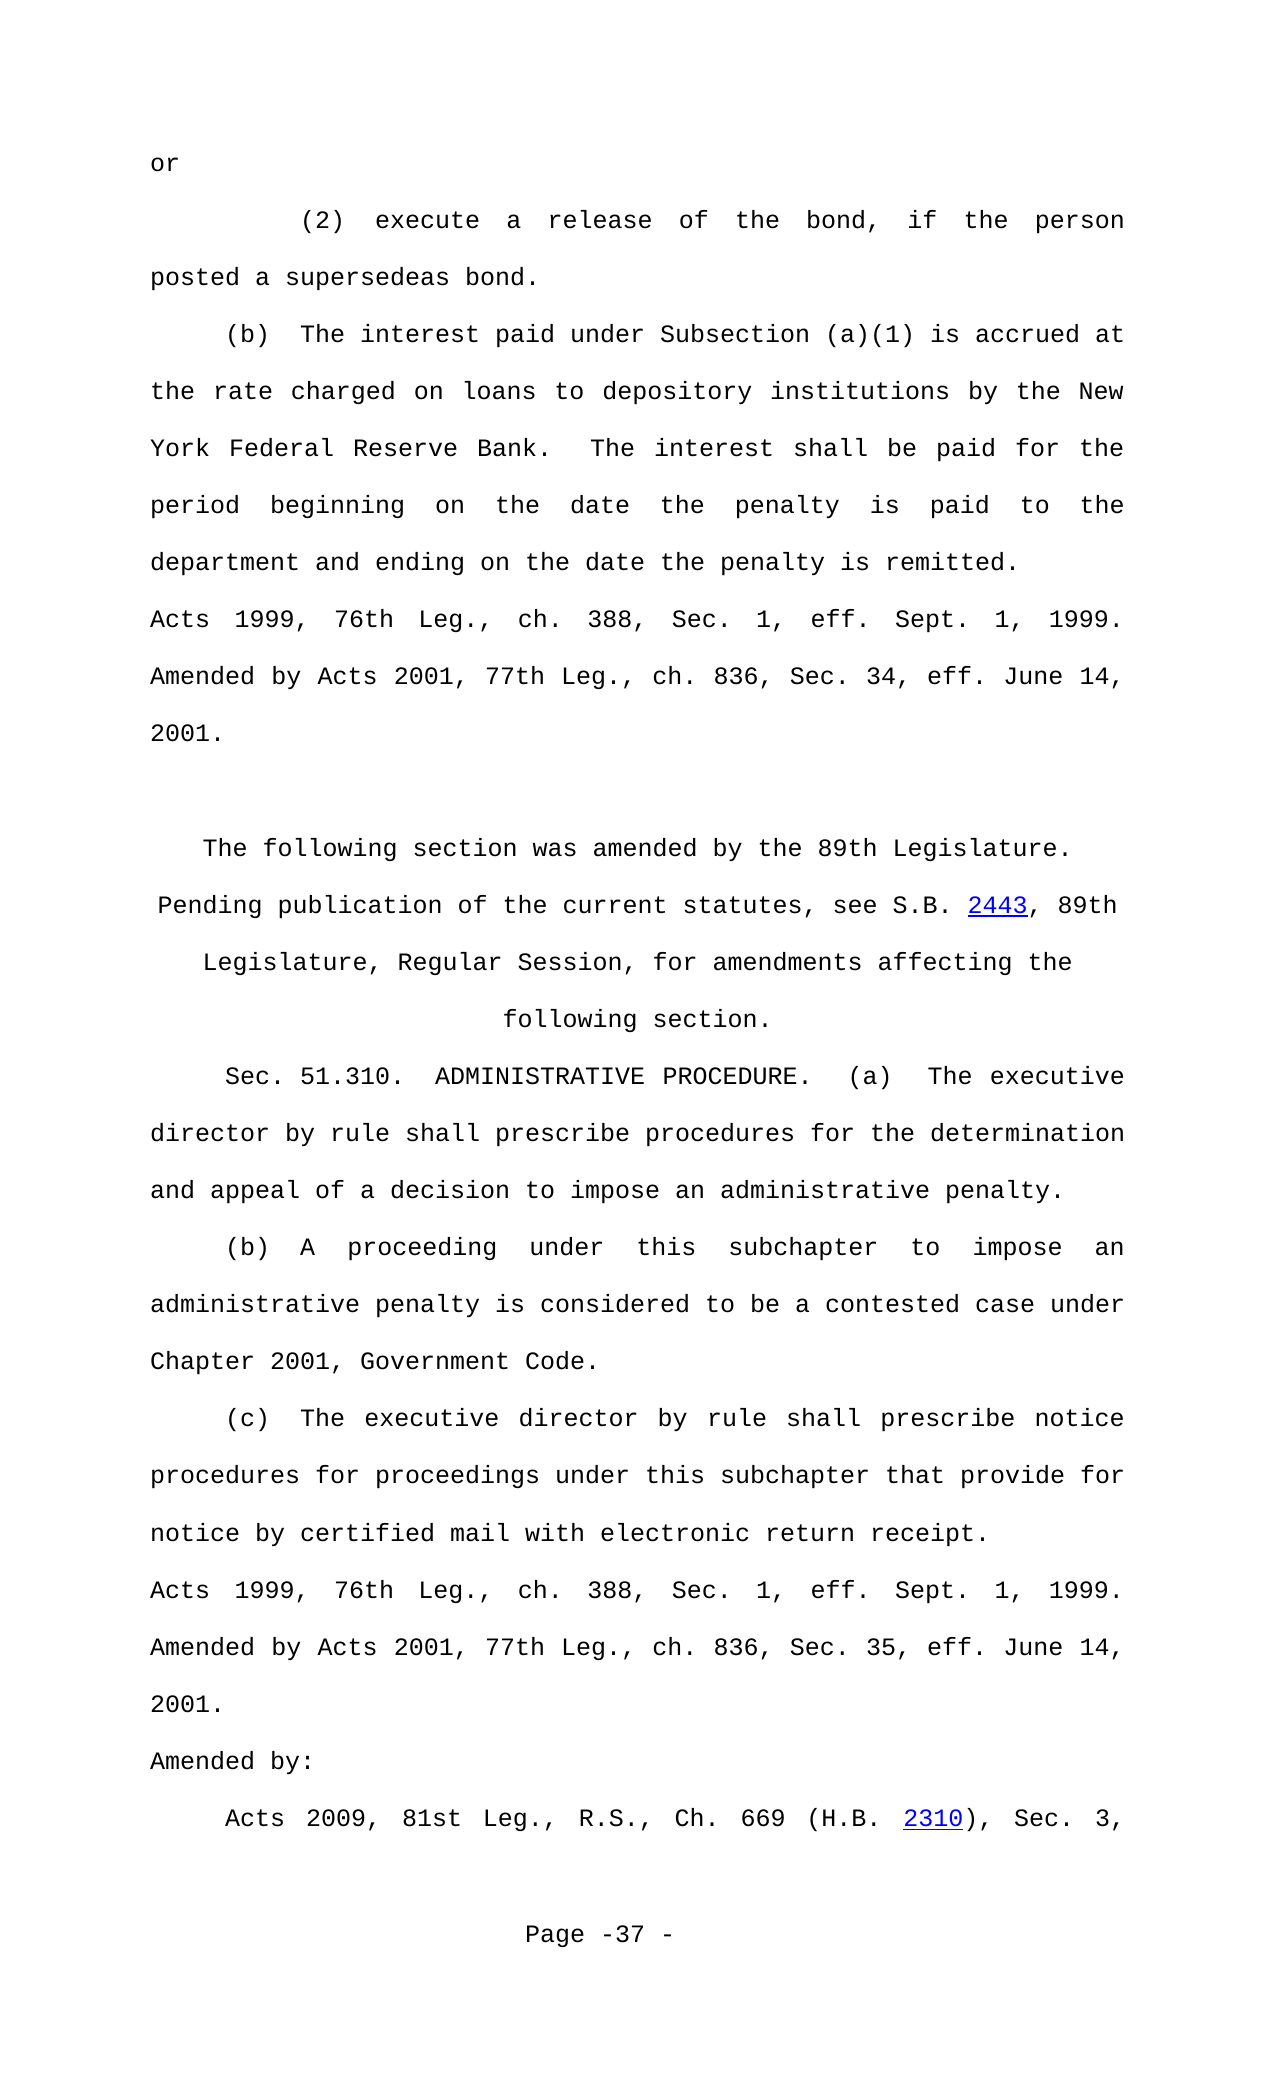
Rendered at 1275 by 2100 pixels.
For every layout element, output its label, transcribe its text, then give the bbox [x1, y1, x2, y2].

text (b) The interest paid under Subsection (a)(1) is accrued at the rate charged on loans to depository institutions by the New York Federal Reserve Bank. The interest shall be paid for the period beginning on the date the penalty is paid to the department and ending on the date the penalty is remitted. [150, 321, 1125, 578]
text Amended by: [150, 1748, 1125, 1777]
text Acts 1999, 76th Leg., ch. 388, Sec. 1, eff. Sept. 1, 1999. Amended by Acts 2001, 77th Leg., ch. 836, Sec. 35, eff. June 14, 2001. [150, 1577, 1125, 1720]
text (1) remit to the person the appropriate amount, plus accrued interest, if the person paid the amount of the penalty; or [150, 150, 1125, 178]
text Acts 1999, 76th Leg., ch. 388, Sec. 1, eff. Sept. 1, 1999. Amended by Acts 2001, 77th Leg., ch. 836, Sec. 34, eff. June 14, 2001. [150, 607, 1125, 749]
text Acts 2009, 81st Leg., R.S., Ch. 669 (H.B. 2310), Sec. 3, eff. September 1, 2009. [150, 1805, 1125, 1834]
text Sec. 51.310. ADMINISTRATIVE PROCEDURE. (a) The executive director by rule shall prescribe procedures for the determination and appeal of a decision to impose an administrative penalty. [150, 1063, 1125, 1206]
text (2) execute a release of the bond, if the person posted a supersedeas bond. [150, 207, 1125, 293]
text (c) The executive director by rule shall prescribe notice procedures for proceedings under this subchapter that provide for notice by certified mail with electronic return receipt. [150, 1406, 1125, 1548]
text The following section was amended by the 89th Legislature. Pending publication of the current statutes, see S.B. 2443, 89th Legislature, Regular Session, for amendments affecting the following section. [150, 835, 1125, 1035]
text (b) A proceeding under this subchapter to impose an administrative penalty is considered to be a contested case under Chapter 2001, Government Code. [150, 1234, 1125, 1377]
